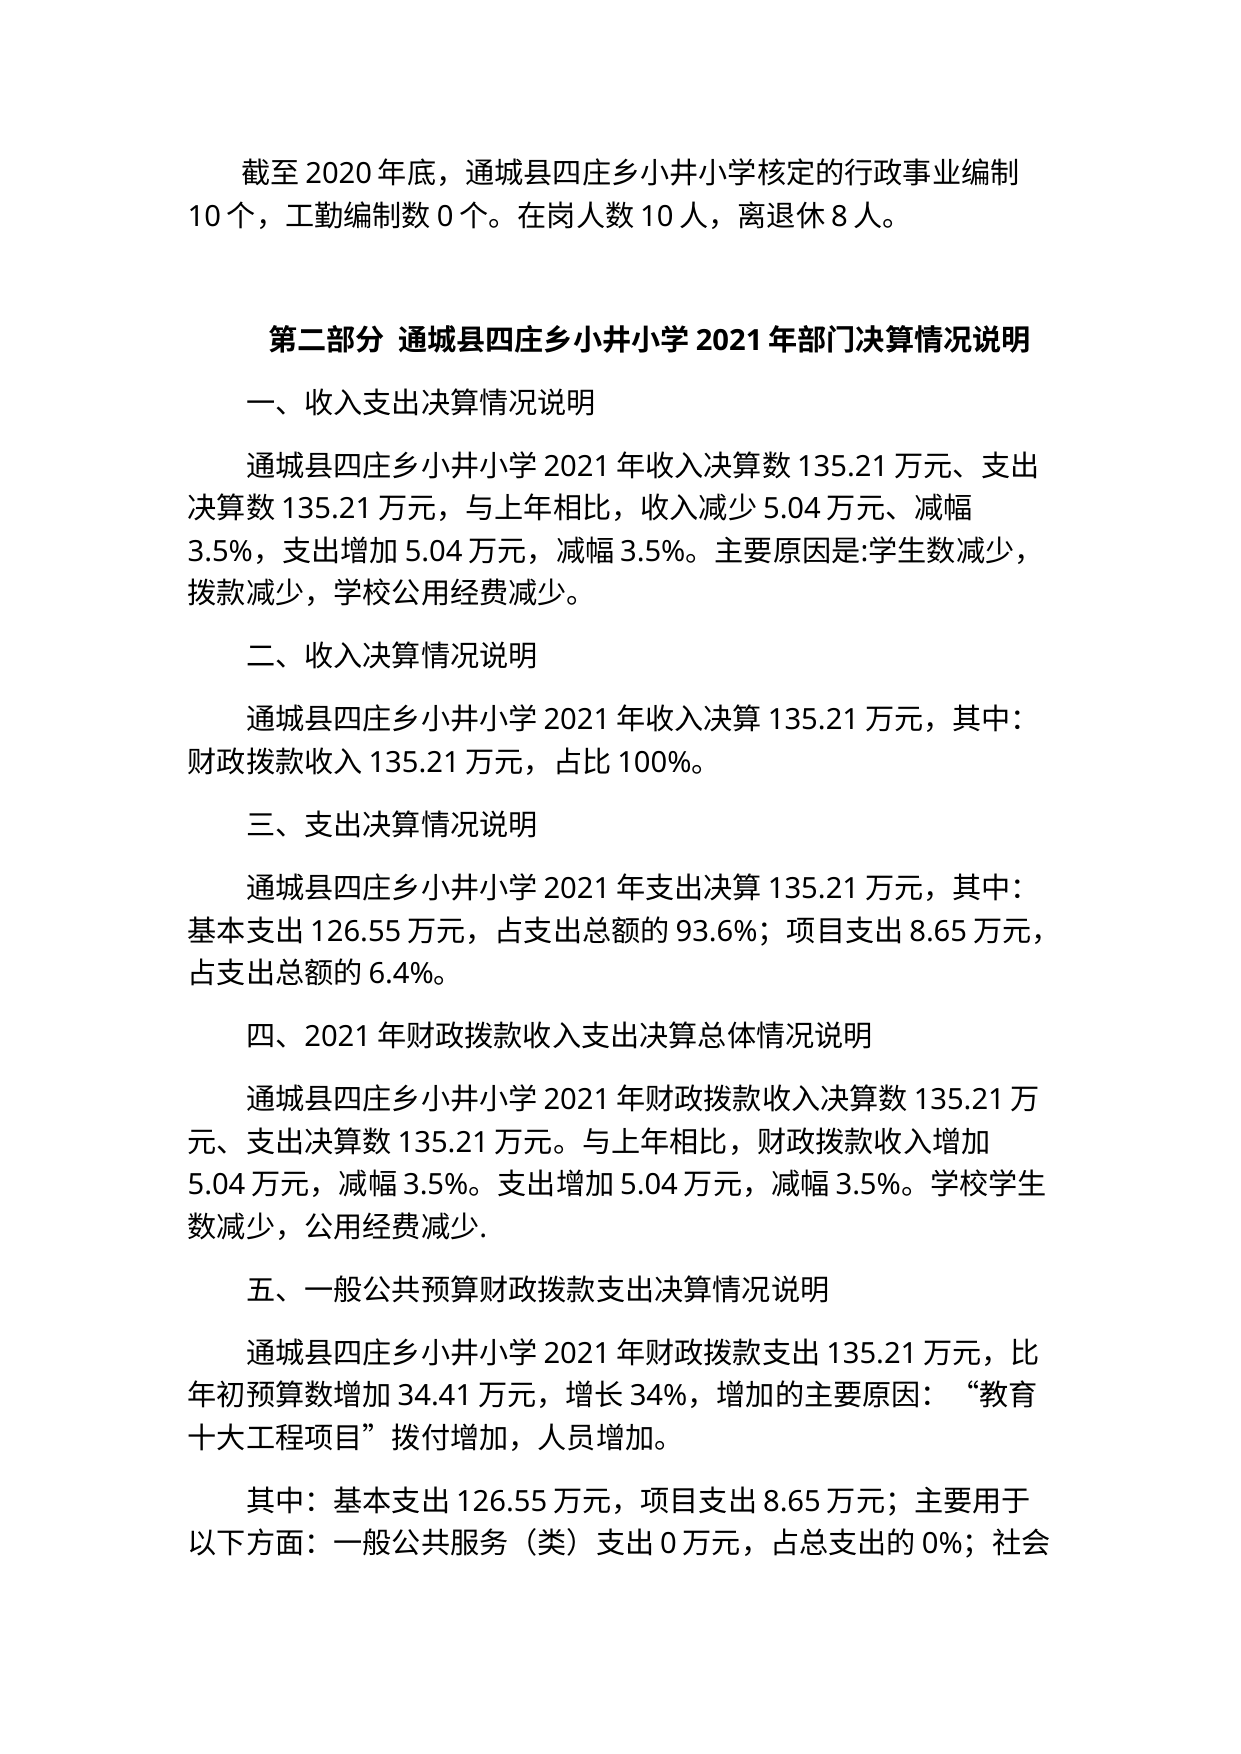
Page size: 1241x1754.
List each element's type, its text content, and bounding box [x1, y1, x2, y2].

text 四、2021年财政拨款收入支出决算总体情况说明 [187, 1013, 1053, 1055]
text 截至2020年底，通城县四庄乡小井小学核定的行政事业编制10个，工勤编制数0个。在岗人数10人，离退休8人。 [187, 150, 1053, 235]
text 通城县四庄乡小井小学2021年收入决算135.21万元，其中：财政拨款收入135.21万元，占比100%。 [187, 696, 1053, 781]
text 通城县四庄乡小井小学2021年支出决算135.21万元，其中：基本支出126.55万元，占支出总额的93.6%；项目支出8.65万元，占支出总额的6.4%。 [187, 865, 1053, 992]
text 通城县四庄乡小井小学2021年财政拨款支出135.21万元，比年初预算数增加34.41万元，增长34%，增加的主要原因：“教育十大工程项目”拨付增加，人员增加。 [187, 1329, 1053, 1457]
text 三、支出决算情况说明 [187, 802, 1053, 844]
text 第二部分 通城县四庄乡小井小学2021年部门决算情况说明 [187, 316, 1053, 358]
text 五、一般公共预算财政拨款支出决算情况说明 [187, 1266, 1053, 1309]
text 通城县四庄乡小井小学2021年收入决算数135.21万元、支出决算数135.21万元，与上年相比，收入减少5.04万元、减幅3.5%，支出增加5.04万元，减幅3.5%。主要原因是:学生数减少，拨款减少，学校公用经费减少。 [187, 442, 1053, 612]
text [187, 1477, 1053, 1562]
text 通城县四庄乡小井小学2021年财政拨款收入决算数135.21万元、支出决算数135.21万元。与上年相比，财政拨款收入增加5.04万元，减幅3.5%。支出增加5.04万元，减幅3.5%。学校学生数减少，公用经费减少. [187, 1076, 1053, 1246]
text 二、收入决算情况说明 [187, 633, 1053, 675]
text 一、收入支出决算情况说明 [187, 379, 1053, 422]
